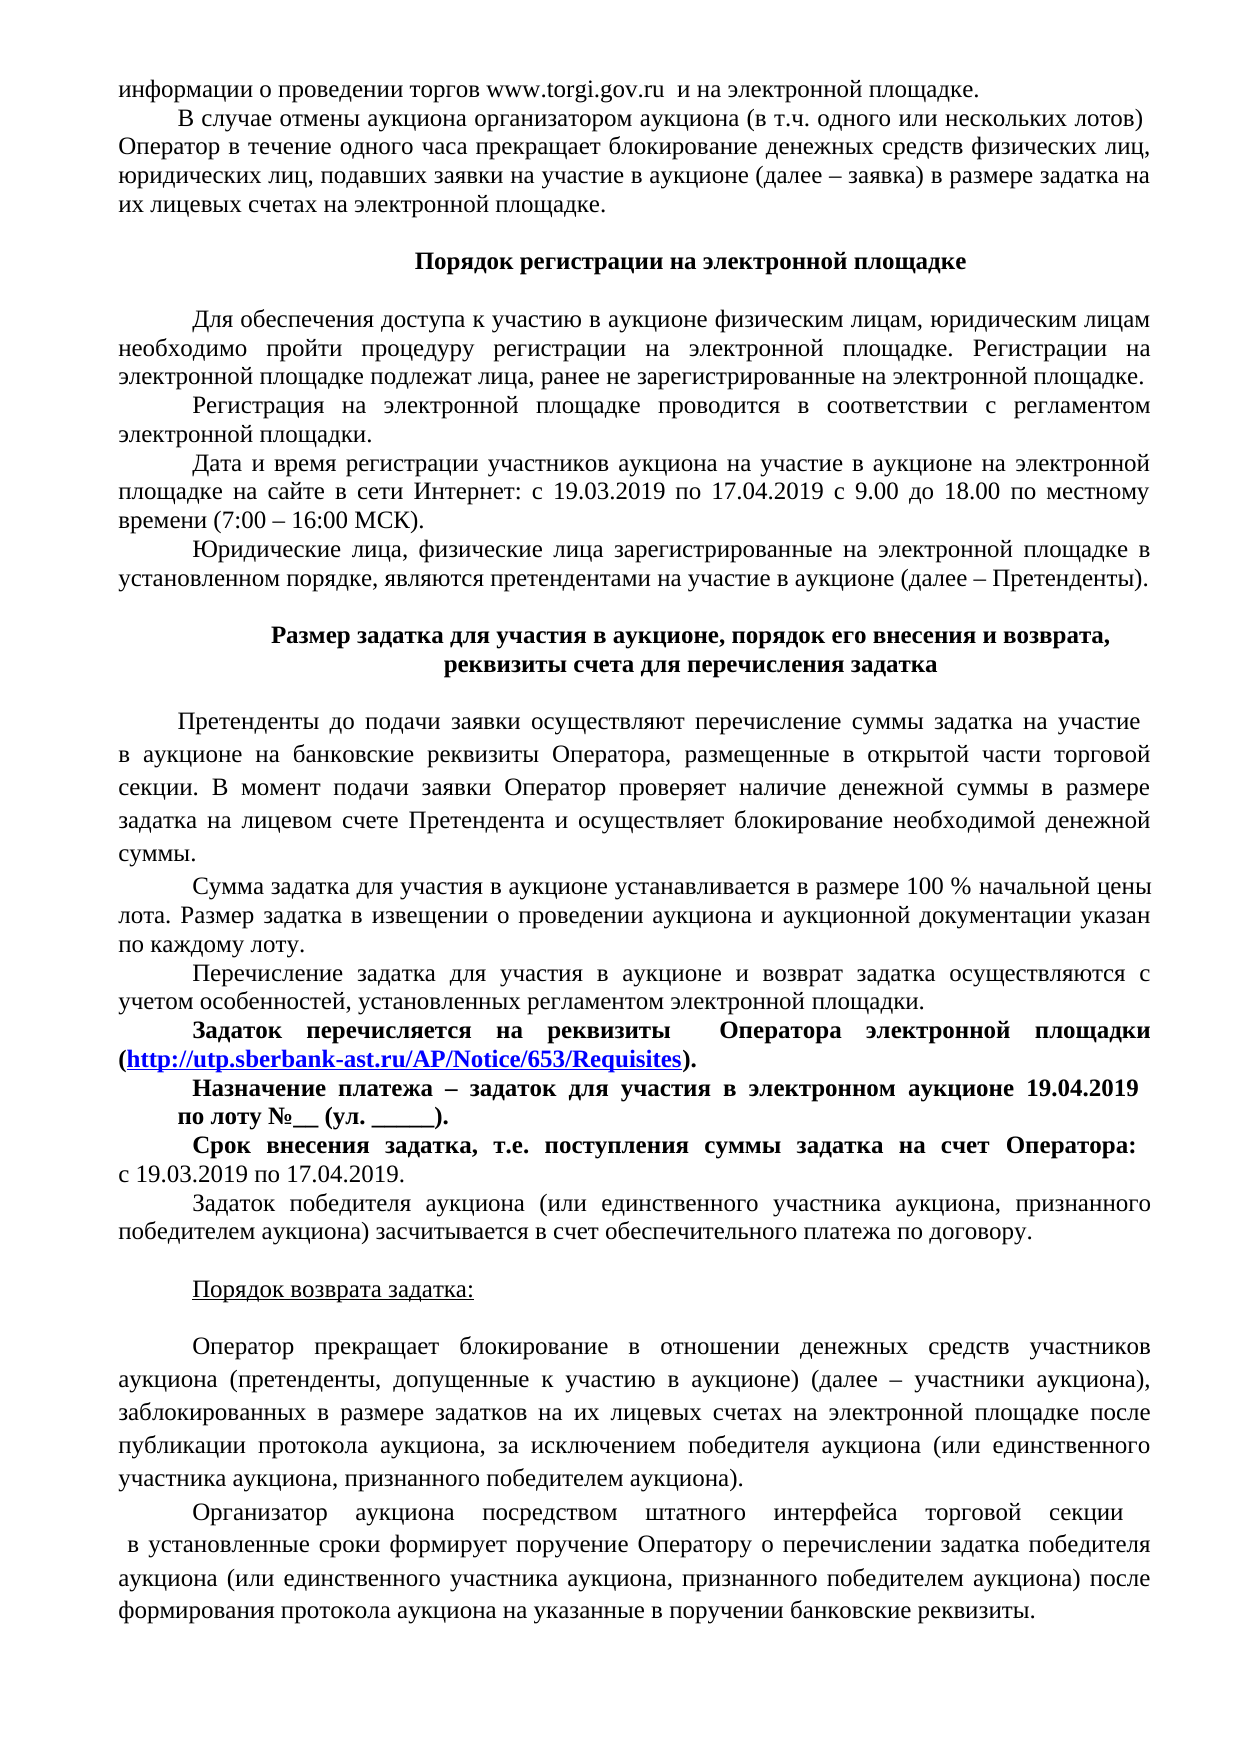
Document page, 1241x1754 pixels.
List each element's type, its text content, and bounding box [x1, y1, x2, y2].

text Назначение платежа – задаток для участия в электронном аукционе 19.04.2019 по лоту №__ (ул. _____). [177, 1073, 1152, 1130]
text Организатор аукциона посредством штатного интерфейса торговой секции в установленные сроки формирует поручение Оператору о перечислении задатка победителя аукциона (или единственного участника аукциона, признанного победителем аукциона) после формирования протокола аукциона на указанные в поручении банковские реквизиты. [118, 1497, 1152, 1624]
list Для обеспечения доступа к участию в аукционе физическим лицам, юридическим лицам необходимо пройти процедуру регистрации на электронной площадке. Регистрации на электронной площадке подлежат лица, ранее не зарегистрированные на электронной площадке. [118, 304, 1152, 390]
text Задаток перечисляется на реквизиты Оператора электронной площадки (http://utp.sberbank-ast.ru/AP/Notice/653/Requisites). [118, 1015, 1152, 1073]
text Оператор прекращает блокирование в отношении денежных средств участников аукциона (претенденты, допущенные к участию в аукционе) (далее – участники аукциона), заблокированных в размере задатков на их лицевых счетах на электронной площадке после публикации протокола аукциона, за исключением победителя аукциона (или единственного участника аукциона, признанного победителем аукциона). [118, 1331, 1152, 1492]
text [118, 74, 1152, 103]
text Порядок возврата задатка: [118, 1274, 1152, 1303]
list Порядок регистрации на электронной площадке [229, 246, 1152, 275]
text Юридические лица, физические лица зарегистрированные на электронной площадке в установленном порядке, являются претендентами на участие в аукционе (далее – Претенденты). [118, 534, 1152, 591]
text Перечисление задатка для участия в аукционе и возврат задатка осуществляются с учетом особенностей, установленных регламентом электронной площадки. [118, 958, 1152, 1015]
list Регистрация на электронной площадке проводится в соответствии с регламентом электронной площадки. [118, 390, 1152, 448]
list Дата и время регистрации участников аукциона на участие в аукционе на электронной площадке на сайте в сети Интернет: c 19.03.2019 по 17.04.2019 с 9.00 до 18.00 по местному времени (7:00 – 16:00 МСК). [118, 448, 1152, 534]
list Размер задатка для участия в аукционе, порядок его внесения и возврата, реквизиты счета для перечисления задатка [229, 620, 1152, 678]
list Претенденты до подачи заявки осуществляют перечисление суммы задатка на участие в аукционе на банковские реквизиты Оператора, размещенные в открытой части торговой секции. В момент подачи заявки Оператор проверяет наличие денежной суммы в размере задатка на лицевом счете Претендента и осуществляет блокирование необходимой денежной суммы. [118, 706, 1152, 867]
text Задаток победителя аукциона (или единственного участника аукциона, признанного победителем аукциона) засчитывается в счет обеспечительного платежа по договору. [118, 1188, 1152, 1245]
text Сумма задатка для участия в аукционе устанавливается в размере 100 % начальной цены лота. Размер задатка в извещении о проведении аукциона и аукционной документации указан по каждому лоту. [118, 871, 1152, 958]
text В случае отмены аукциона организатором аукциона (в т.ч. одного или нескольких лотов) Оператор в течение одного часа прекращает блокирование денежных средств физических лиц, юридических лиц, подавших заявки на участие в аукционе (далее – заявка) в размере задатка на их лицевых счетах на электронной площадке. [118, 103, 1152, 218]
text Срок внесения задатка, т.е. поступления суммы задатка на счет Оператора: c 19.03.2019 по 17.04.2019. [118, 1130, 1152, 1188]
